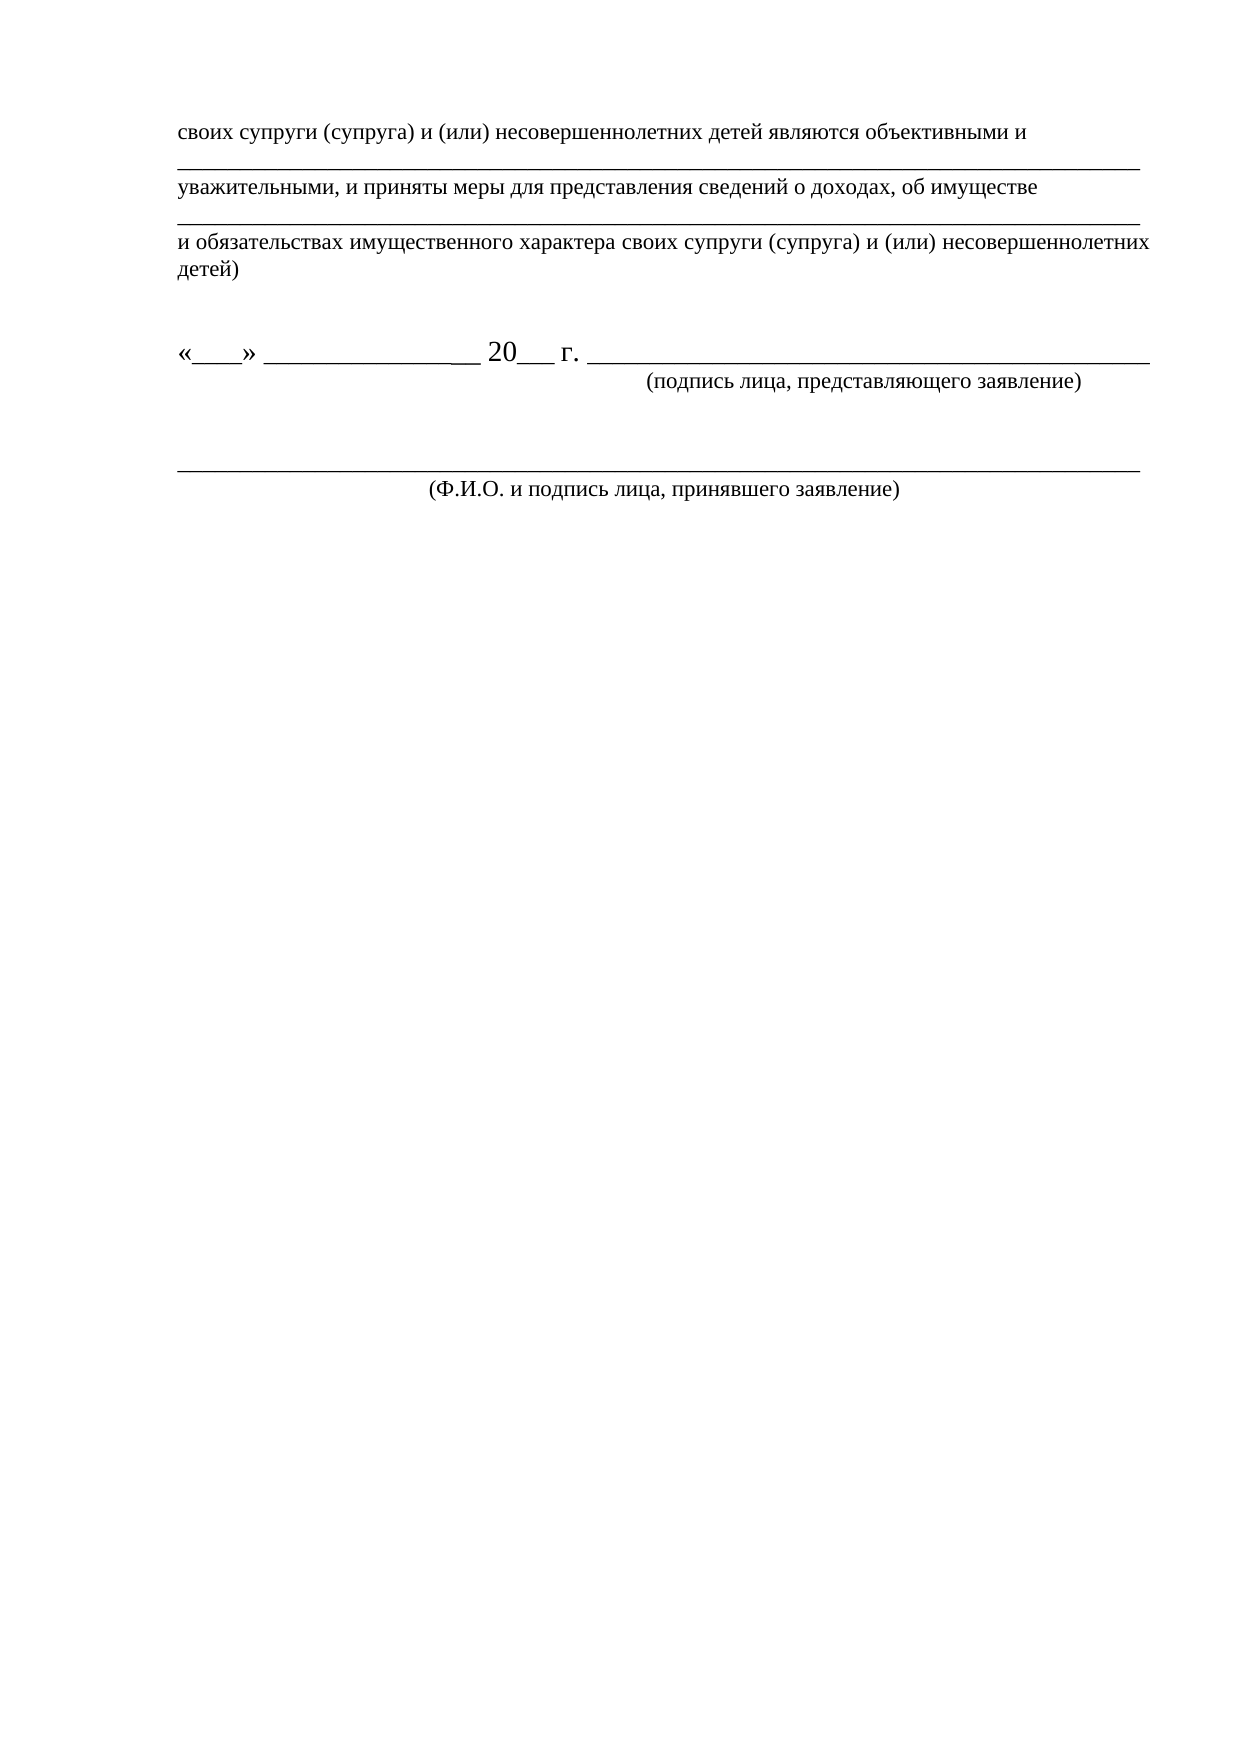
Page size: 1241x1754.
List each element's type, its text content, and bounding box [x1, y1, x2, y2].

text своих супруги (супруга) и (или) несовершеннолетних детей являются объективными и [177, 118, 1152, 144]
text «____» _________________ 20___ г. _____________________________________________ [177, 334, 1152, 367]
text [177, 144, 1152, 173]
text уважительными, и приняты меры для представления сведений о доходах, об имуществе [177, 173, 1152, 199]
text (подпись лица, представляющего заявление) [177, 367, 1152, 394]
text _____________________________________________________________________________ [177, 199, 1152, 228]
text и обязательствах имущественного характера своих супруги (супруга) и (или) несовершеннолетних детей) [177, 228, 1152, 281]
text _____________________________________________________________________________ [177, 446, 1152, 475]
text (Ф.И.О. и подпись лица, принявшего заявление) [177, 475, 1152, 501]
